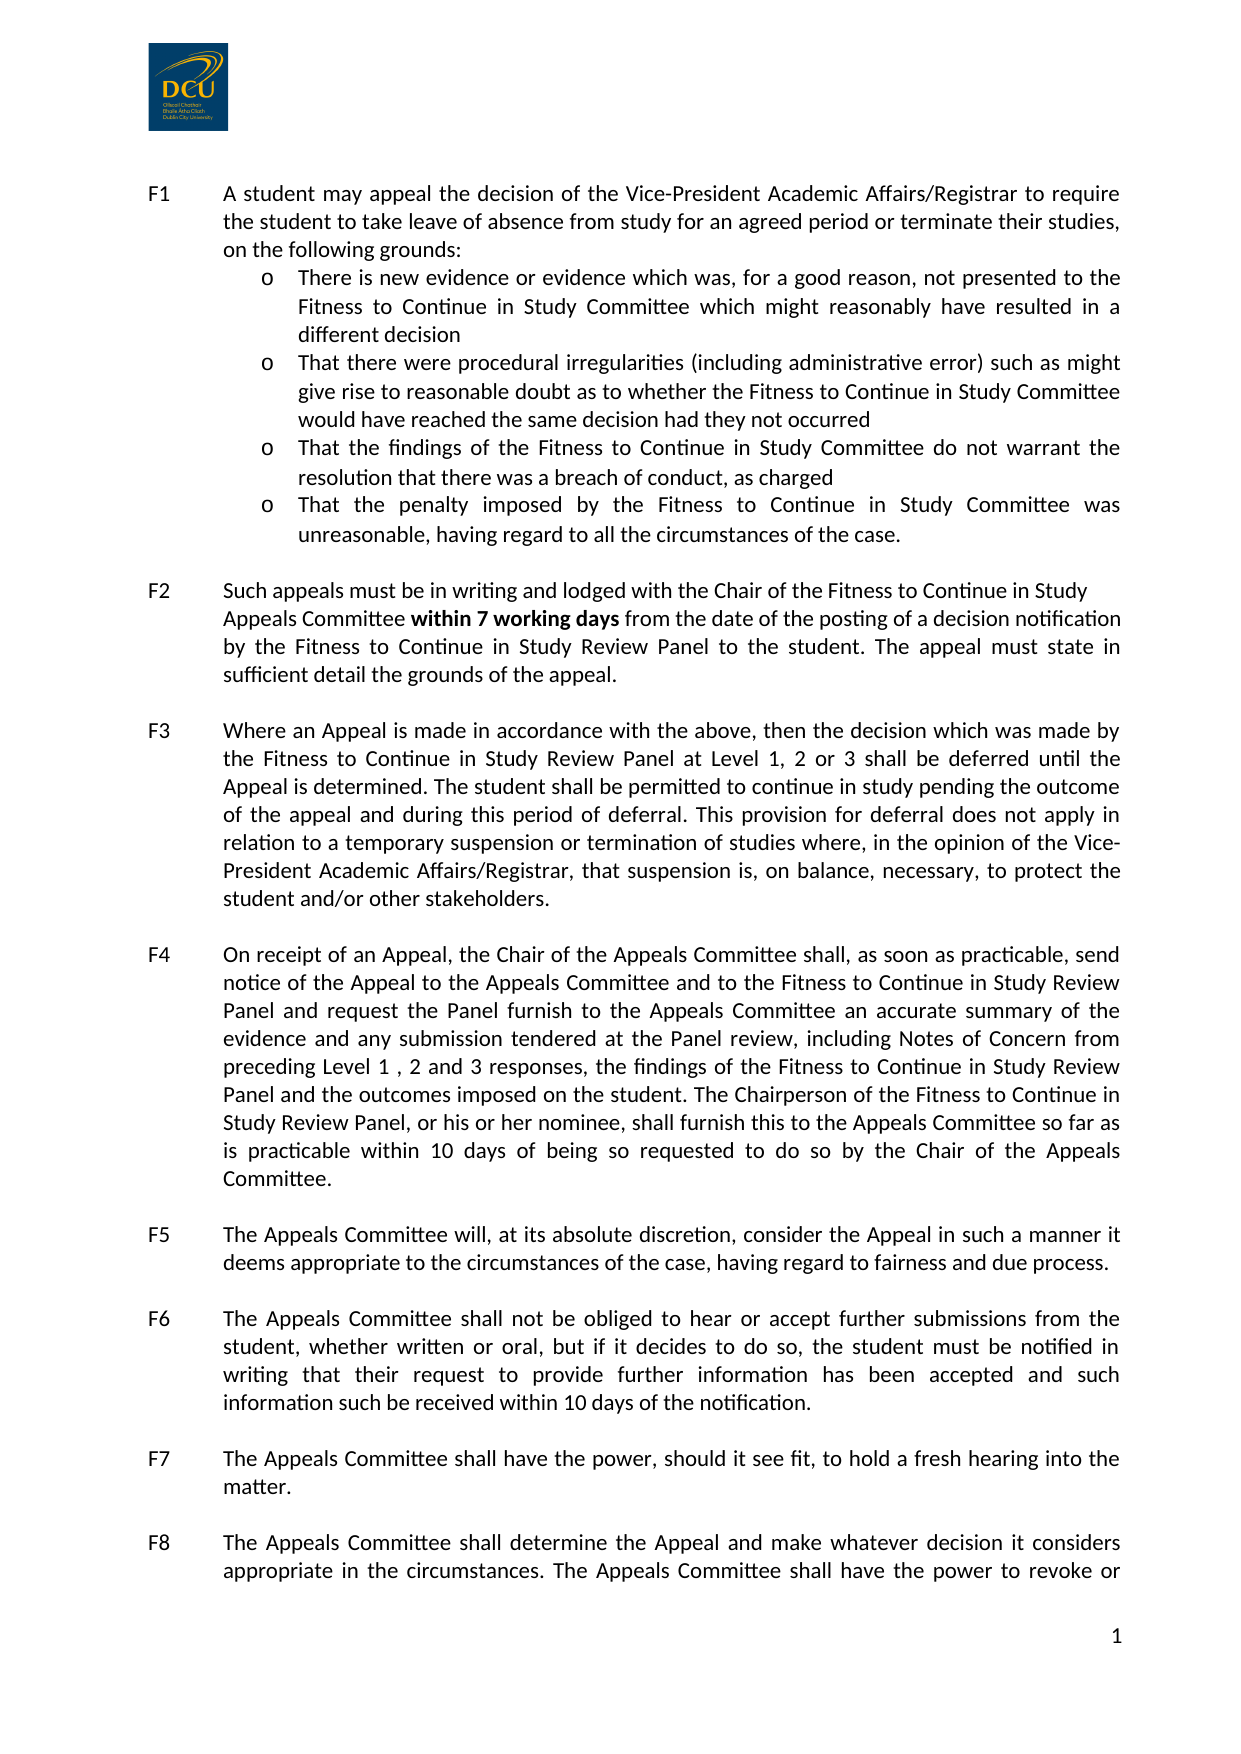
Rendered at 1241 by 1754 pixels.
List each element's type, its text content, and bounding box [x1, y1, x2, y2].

text F4 On receipt of an Appeal, the Chair of the Appeals Committee shall, as soon as practicable, send notice of the Appeal to the Appeals Committee and to the Fitness to Continue in Study Review Panel and request the Panel furnish to the Appeals Committee an accurate summary of the evidence and any submission tendered at the Panel review, including Notes of Concern from preceding Level 1 , 2 and 3 responses, the findings of the Fitness to Continue in Study Review Panel and the outcomes imposed on the student. The Chairperson of the Fitness to Continue in Study Review Panel, or his or her nominee, shall furnish this to the Appeals Committee so far as is practicable within 10 days of being so requested to do so by the Chair of the Appeals Committee. [148, 940, 1122, 1192]
picture [148, 43, 229, 131]
text F1 A student may appeal the decision of the Vice-President Academic Affairs/Registrar to require the student to take leave of absence from study for an agreed period or terminate their studies, on the following grounds: [148, 179, 1122, 263]
text F5 The Appeals Committee will, at its absolute discretion, consider the Appeal in such a manner it deems appropriate to the circumstances of the case, having regard to fairness and due process. [148, 1220, 1122, 1276]
list That the penalty imposed by the Fitness to Continue in Study Committee was unreasonable, having regard to all the circumstances of the case. [260, 491, 1122, 548]
list There is new evidence or evidence which was, for a good reason, not presented to the Fitness to Continue in Study Committee which might reasonably have resulted in a different decision [260, 263, 1122, 348]
text F3 Where an Appeal is made in accordance with the above, then the decision which was made by the Fitness to Continue in Study Review Panel at Level 1, 2 or 3 shall be deferred until the Appeal is determined. The student shall be permitted to continue in study pending the outcome of the appeal and during this period of deferral. This provision for deferral does not apply in relation to a temporary suspension or termination of studies where, in the opinion of the Vice-President Academic Affairs/Registrar, that suspension is, on balance, necessary, to protect the student and/or other stakeholders. [148, 716, 1122, 912]
list That the findings of the Fitness to Continue in Study Committee do not warrant the resolution that there was a breach of conduct, as charged [260, 433, 1122, 491]
text F2 Such appeals must be in writing and lodged with the Chair of the Fitness to Continue in Study [148, 576, 1122, 604]
text F7 The Appeals Committee shall have the power, should it see fit, to hold a fresh hearing into the matter. [148, 1444, 1122, 1501]
list That there were procedural irregularities (including administrative error) such as might give rise to reasonable doubt as to whether the Fitness to Continue in Study Committee would have reached the same decision had they not occurred [260, 348, 1122, 433]
text F6 The Appeals Committee shall not be obliged to hear or accept further submissions from the student, whether written or oral, but if it decides to do so, the student must be notified in writing that their request to provide further information has been accepted and such information such be received within 10 days of the notification. [148, 1304, 1122, 1416]
text Appeals Committee within 7 working days from the date of the posting of a decision notification by the Fitness to Continue in Study Review Panel to the student. The appeal must state in sufficient detail the grounds of the appeal. [223, 604, 1122, 688]
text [148, 1528, 1122, 1584]
